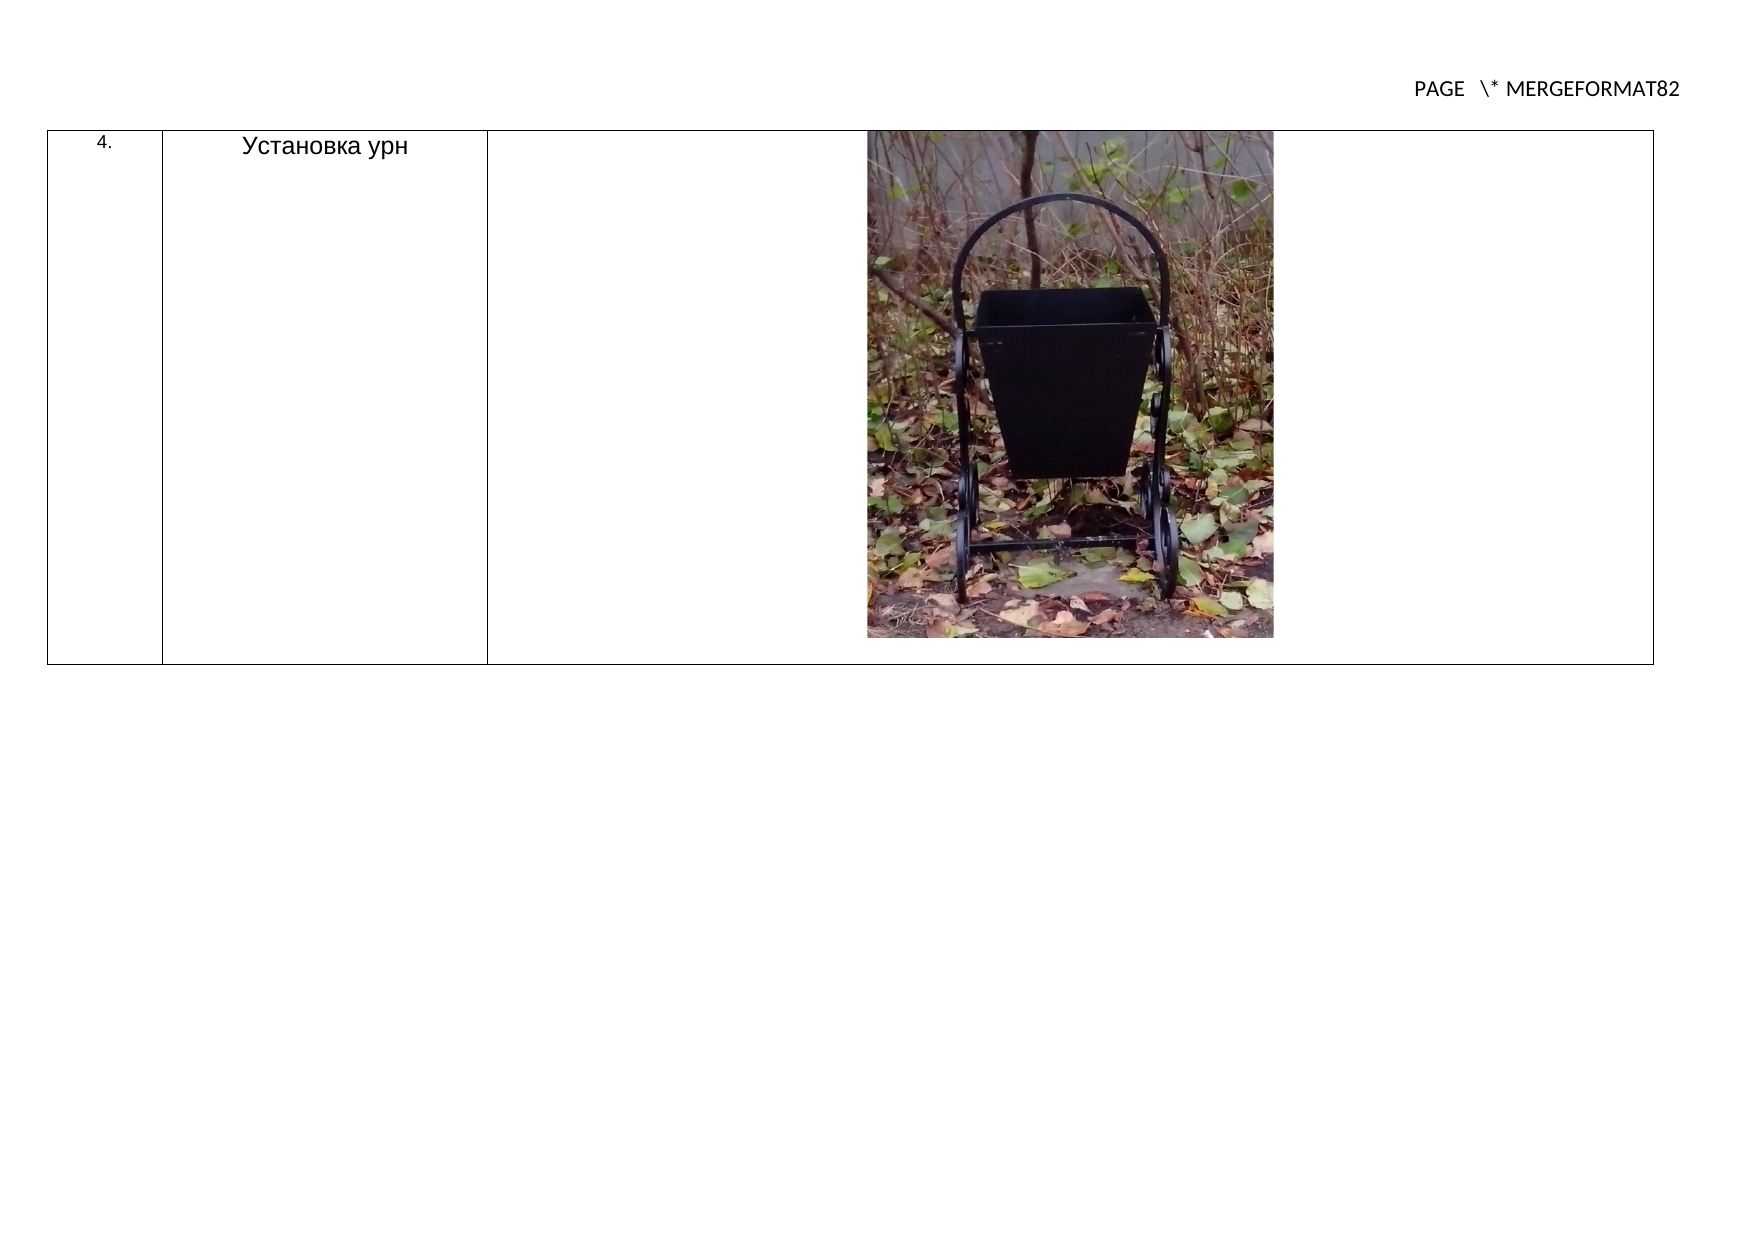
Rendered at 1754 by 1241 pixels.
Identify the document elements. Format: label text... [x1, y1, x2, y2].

table_cell Установка урн [163, 131, 487, 663]
table_cell [48, 131, 162, 663]
picture [867, 131, 1274, 638]
table_cell [488, 131, 1653, 663]
